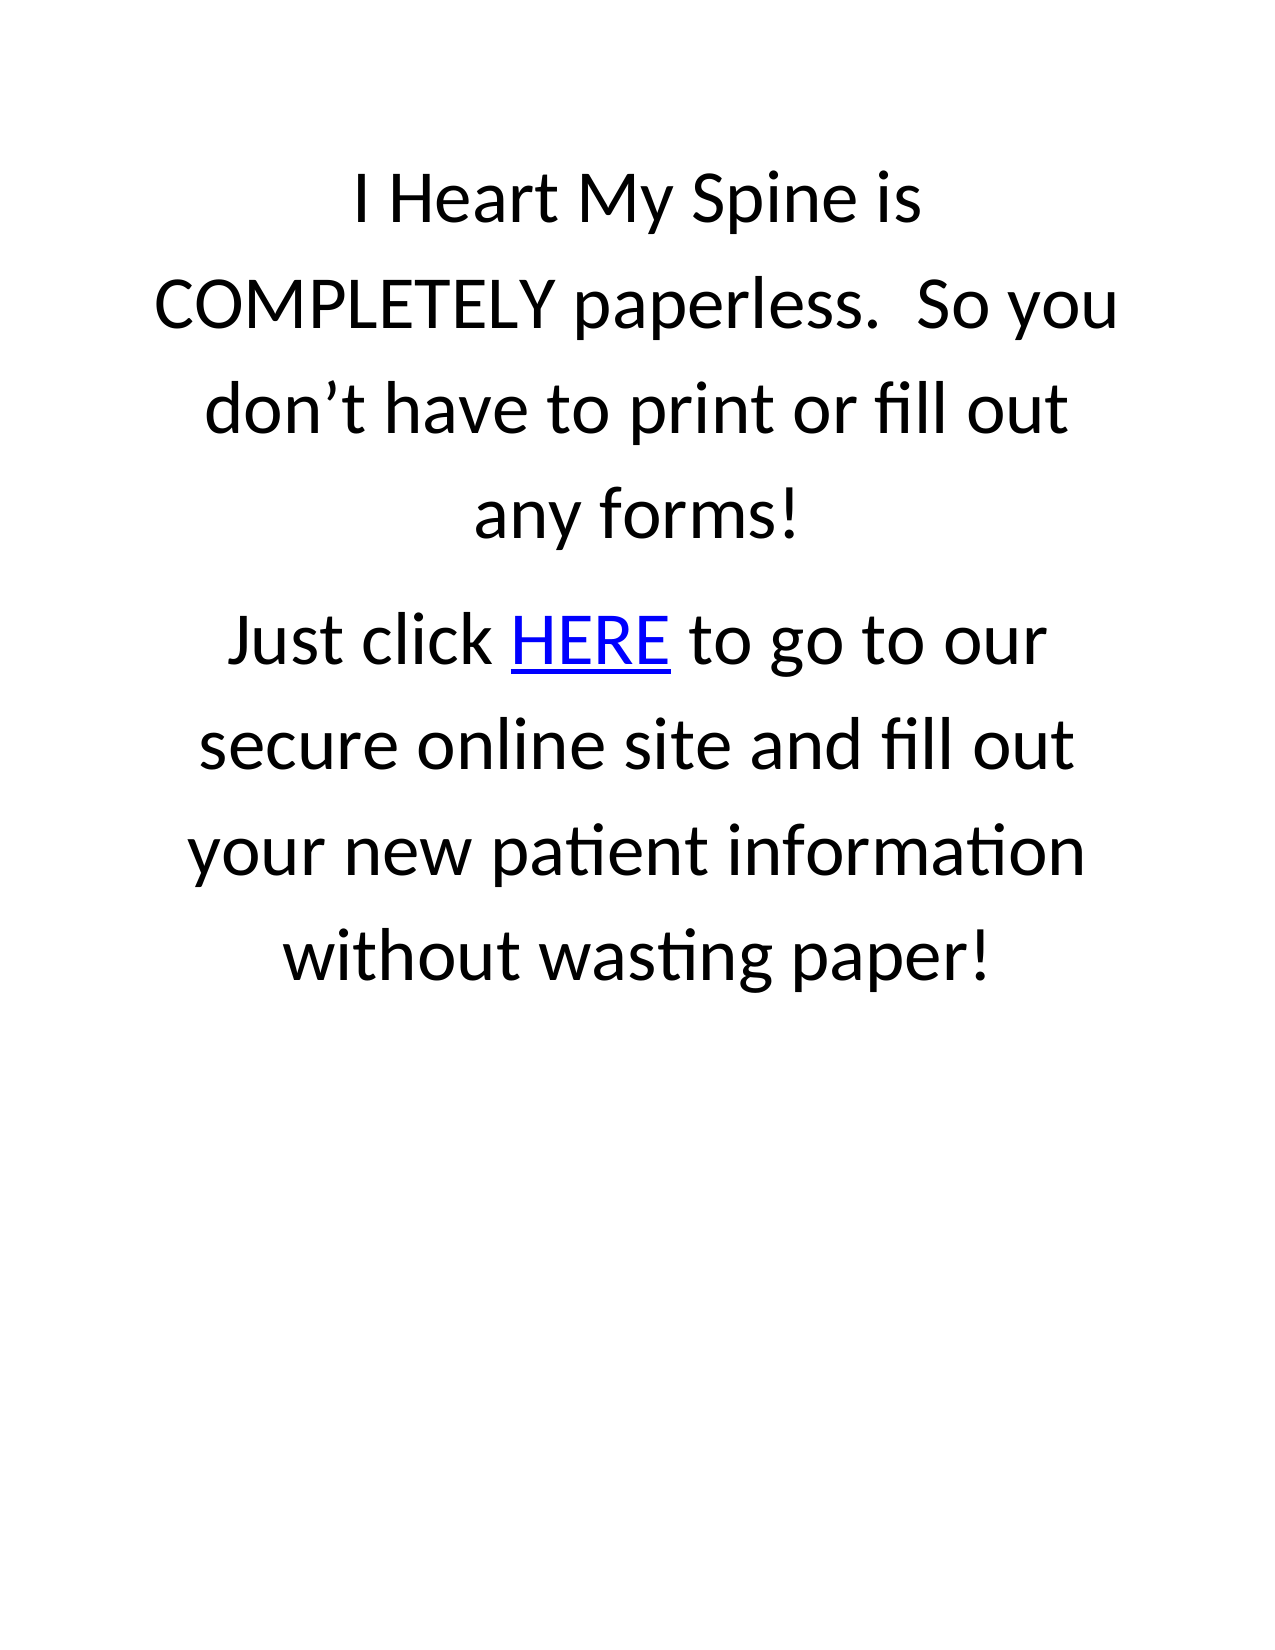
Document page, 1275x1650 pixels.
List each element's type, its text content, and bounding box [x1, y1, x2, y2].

text Just click HERE to go to our secure online site and fill out your new patient information without wasting paper! [150, 592, 1125, 999]
text I Heart My Spine is COMPLETELY paperless. So you don’t have to print or fill out any forms! [150, 150, 1125, 557]
